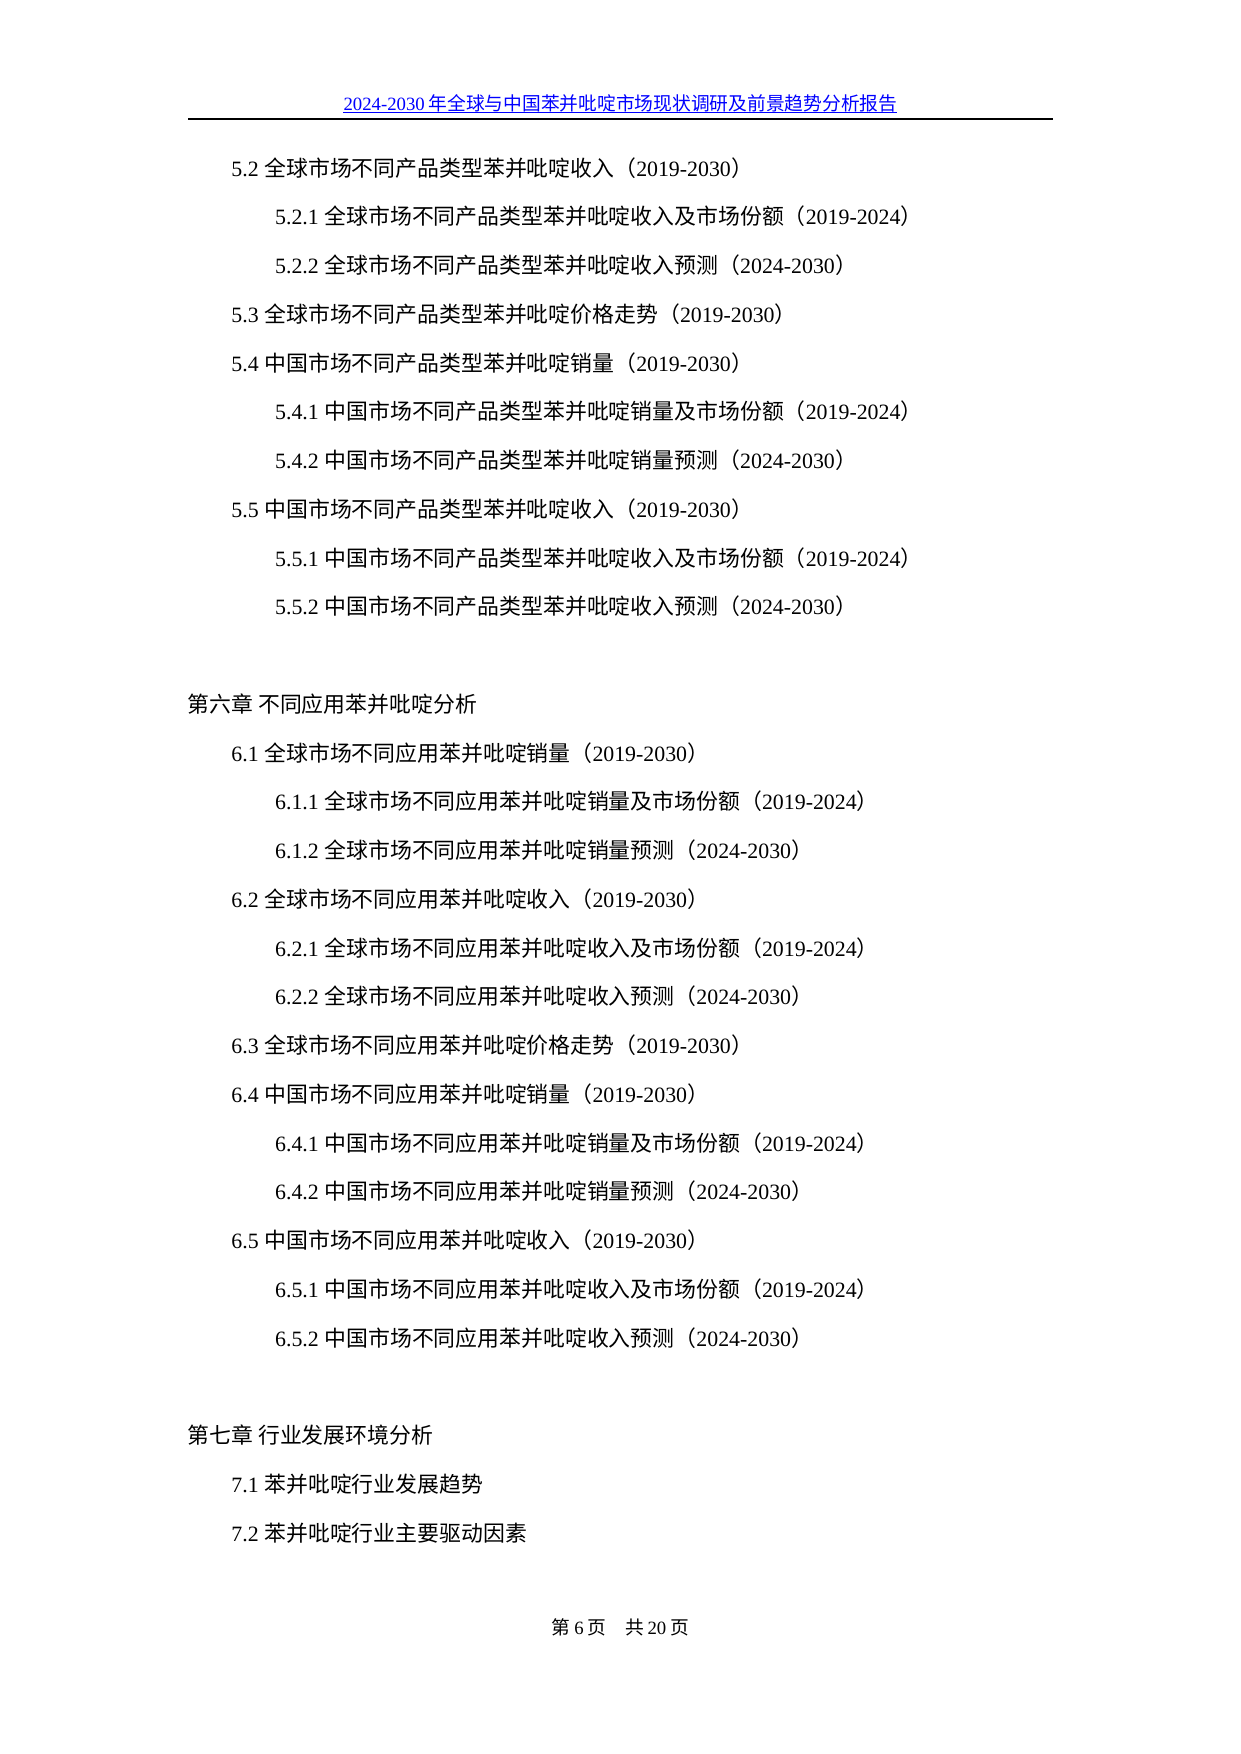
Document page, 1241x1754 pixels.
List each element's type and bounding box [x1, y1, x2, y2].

text [187, 150, 1053, 1548]
